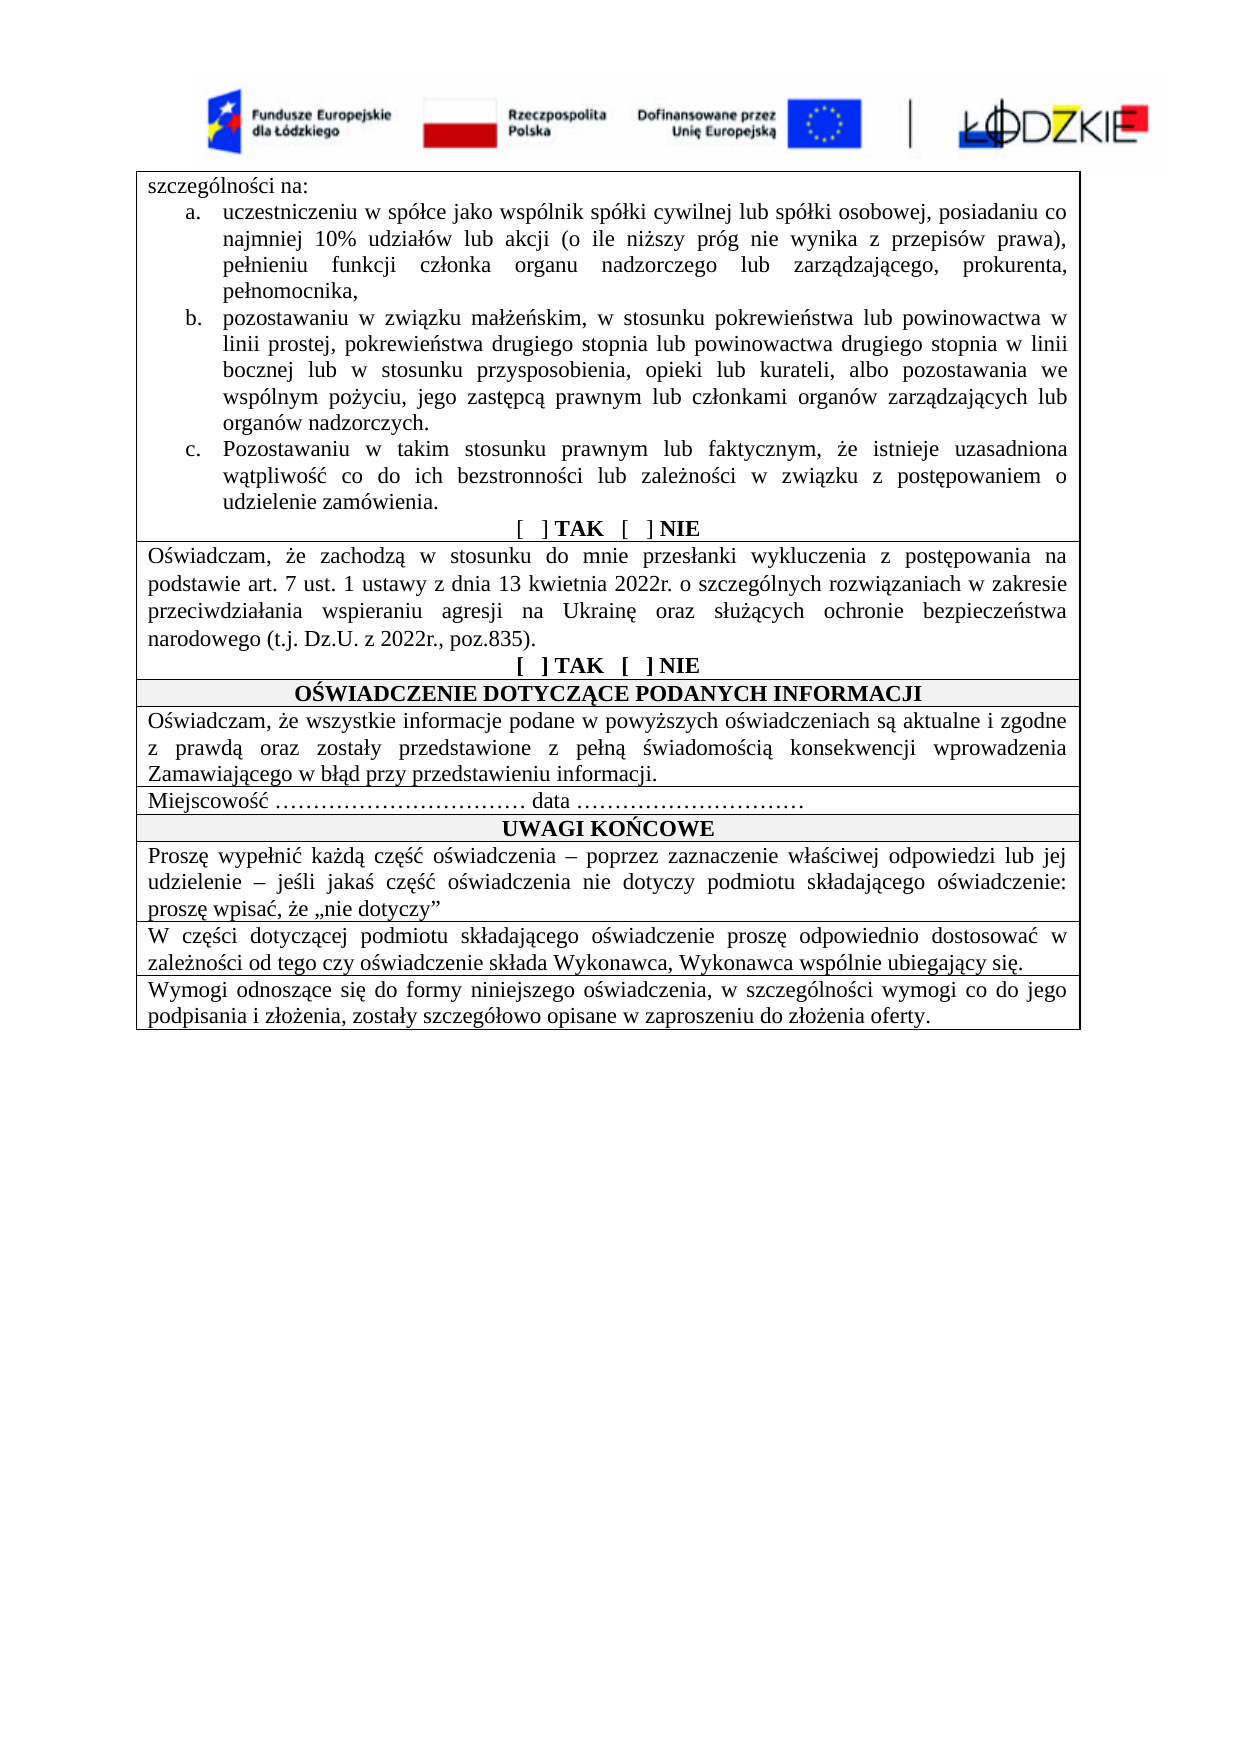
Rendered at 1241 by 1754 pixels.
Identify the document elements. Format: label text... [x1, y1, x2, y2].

table_cell W części dotyczącej podmiotu składającego oświadczenie proszę odpowiednio dostosować w zależności od tego czy oświadczenie składa Wykonawca, Wykonawca wspólnie ubiegający się. [137, 922, 1079, 975]
picture [192, 73, 1165, 171]
table_cell Oświadczam, że zachodzą w stosunku do mnie przesłanki wykluczenia z postępowania na podstawie art. 7 ust. 1 ustawy z dnia 13 kwietnia 2022r. o szczególnych rozwiązaniach w zakresie przeciwdziałania wspieraniu agresji na Ukrainę oraz służących ochronie bezpieczeństwa narodowego (t.j. Dz.U. z 2022r., poz.835). [ ] TAK [ ] NIE [137, 542, 1079, 679]
table_cell Wymogi odnoszące się do formy niniejszego oświadczenia, w szczególności wymogi co do jego podpisania i złożenia, zostały szczegółowo opisane w zaproszeniu do złożenia oferty. [137, 976, 1079, 1029]
table_cell OŚWIADCZENIE DOTYCZĄCE PODANYCH INFORMACJI [137, 680, 1079, 706]
table_cell UWAGI KOŃCOWE [137, 815, 1079, 841]
table_cell Oświadczam, że wszystkie informacje podane w powyższych oświadczeniach są aktualne i zgodne z prawdą oraz zostały przedstawione z pełną świadomością konsekwencji wprowadzenia Zamawiającego w błąd przy przedstawieniu informacji. [137, 707, 1079, 786]
table_cell Miejscowość …………………………… data ………………………… [137, 787, 1079, 814]
table_cell Proszę wypełnić każdą część oświadczenia – poprzez zaznaczenie właściwej odpowiedzi lub jej udzielenie – jeśli jakaś część oświadczenia nie dotyczy podmiotu składającego oświadczenie: proszę wpisać, że „nie dotyczy” [137, 842, 1079, 921]
